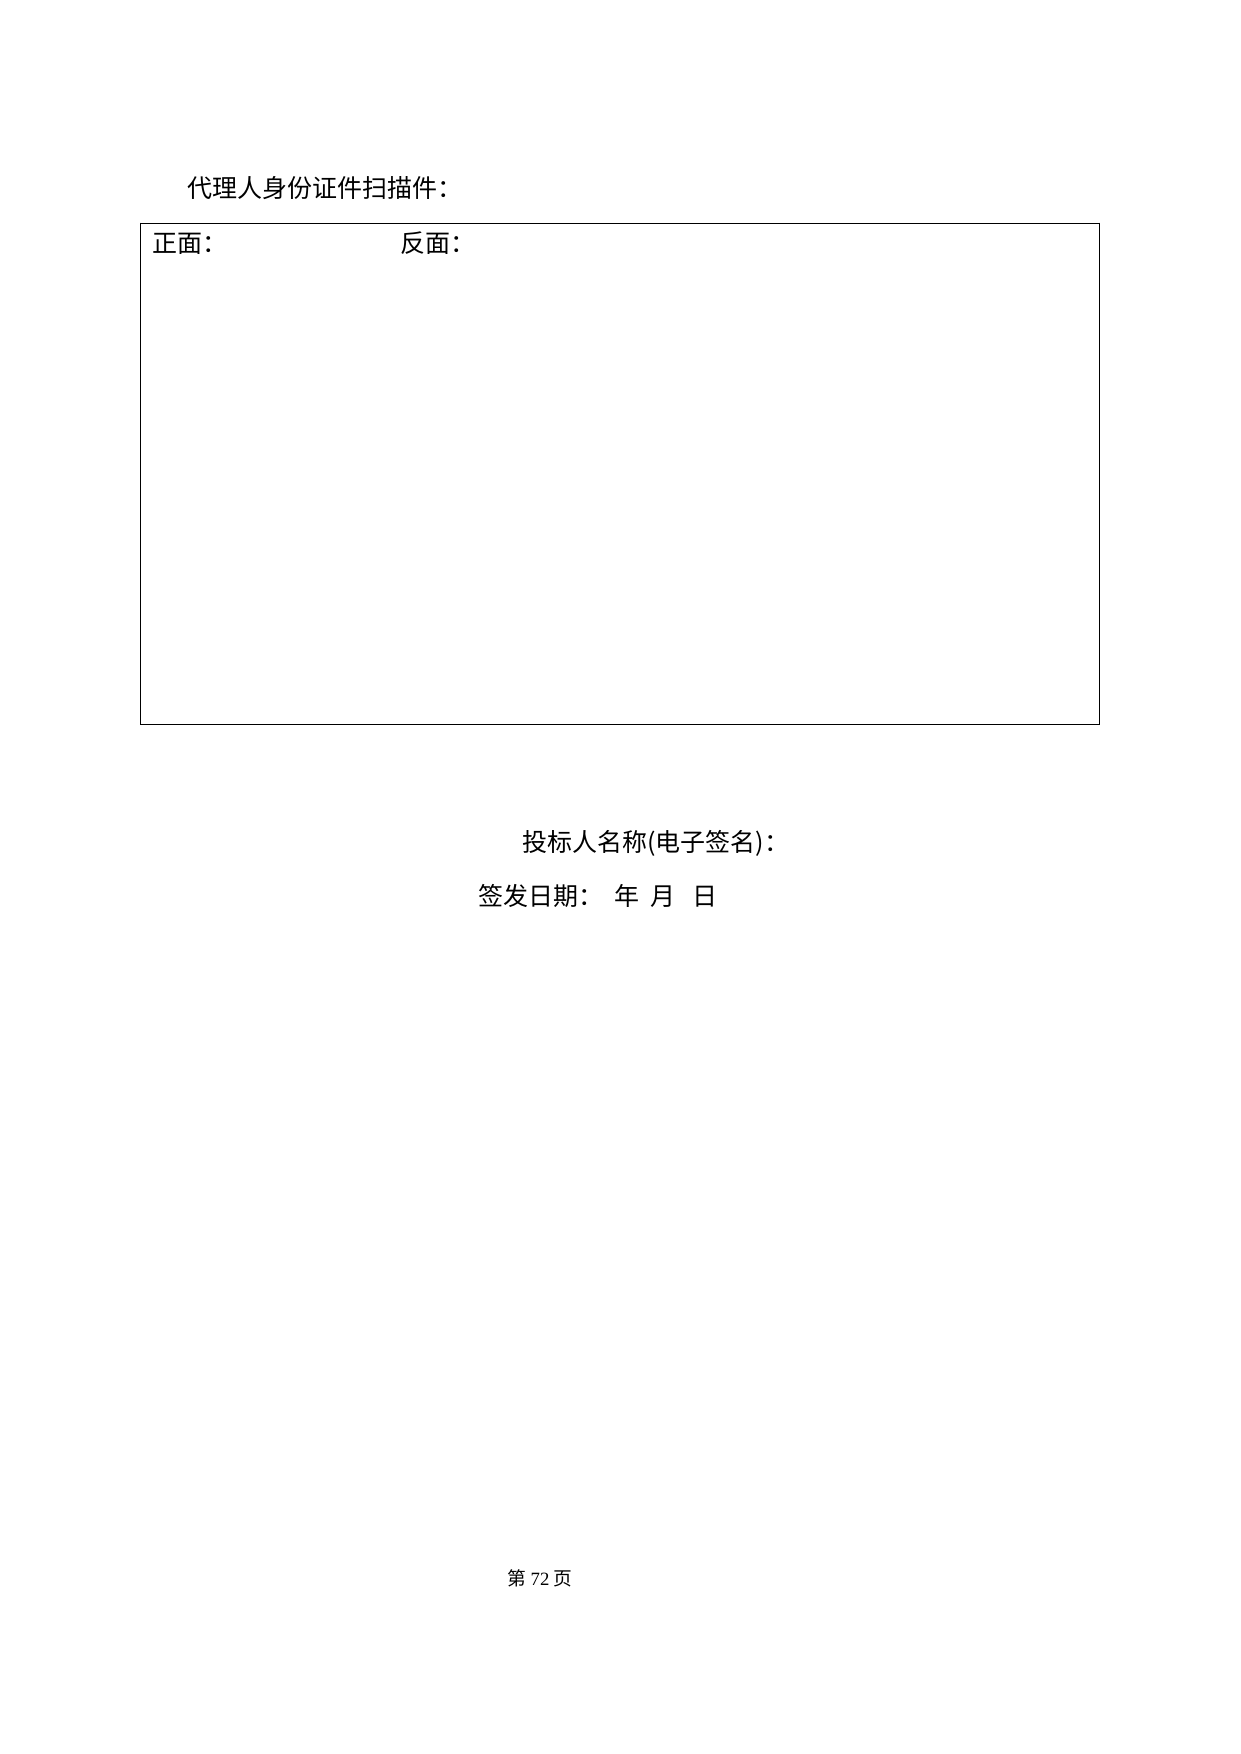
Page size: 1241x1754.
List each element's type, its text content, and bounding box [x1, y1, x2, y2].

table_header 正面： 反面： [141, 224, 1099, 724]
text 签发日期： 年 月 日 [187, 877, 1053, 913]
text 投标人名称(电子签名)： [187, 822, 1053, 858]
text 代理人身份证件扫描件： [187, 168, 1053, 204]
